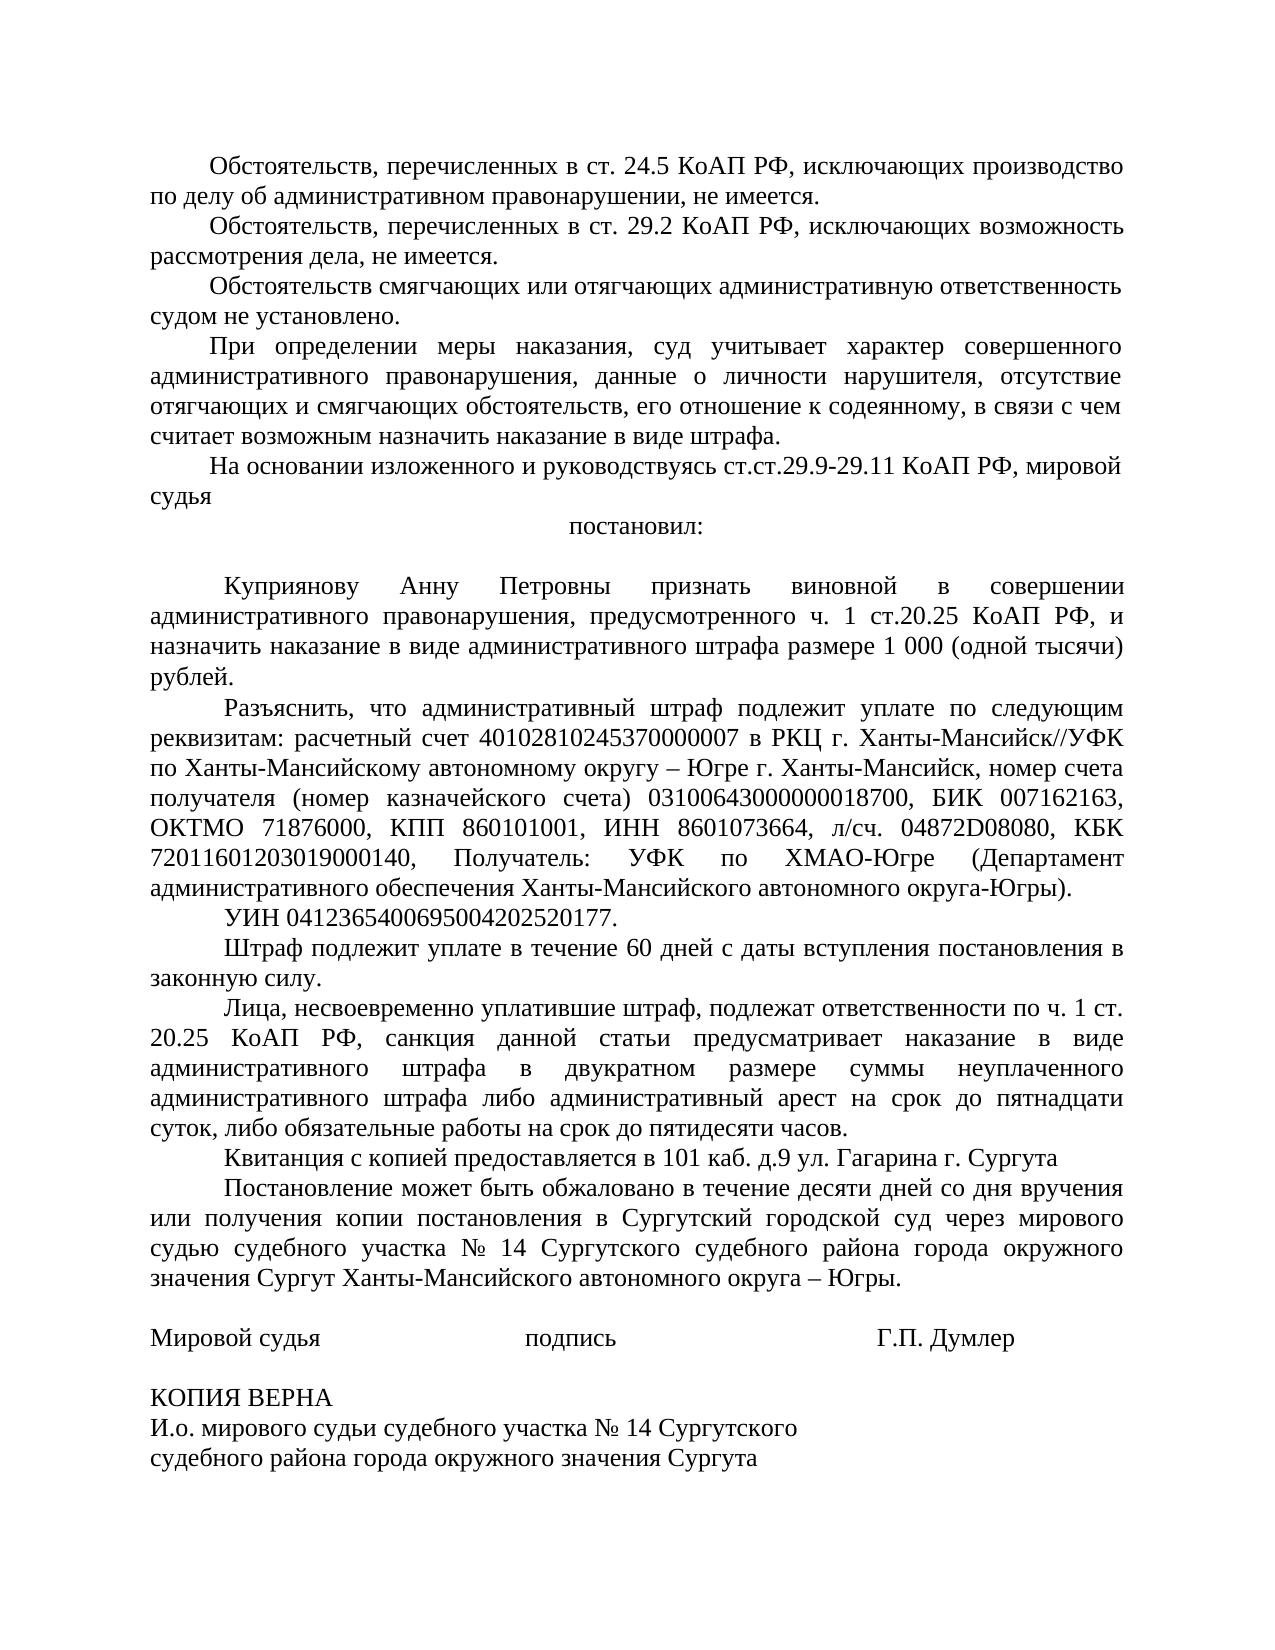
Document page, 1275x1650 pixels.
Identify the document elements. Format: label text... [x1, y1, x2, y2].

text Постановление может быть обжаловано в течение десяти дней со дня вручения или получения копии постановления в Сургутский городской суд через мирового судью судебного участка № 14 Сургутского судебного района города окружного значения Сургут Ханты-Мансийского автономного округа – Югры. [150, 1172, 1125, 1292]
text Разъяснить, что административный штраф подлежит уплате по следующим реквизитам: расчетный счет 40102810245370000007 в РКЦ г. Ханты-Мансийск//УФК по Ханты-Мансийскому автономному округу – Югре г. Ханты-Мансийск, номер счета получателя (номер казначейского счета) 03100643000000018700, БИК 007162163, ОКТМО 71876000, КПП 860101001, ИНН 8601073664, л/сч. 04872D08080, КБК 72011601203019000140, Получатель: УФК по ХМАО-Югре (Департамент административного обеспечения Ханты-Мансийского автономного округа-Югры). [150, 692, 1125, 902]
text КОПИЯ ВЕРНА [150, 1382, 1125, 1412]
text Обстоятельств, перечисленных в ст. 24.5 КоАП РФ, исключающих производство по делу об административном правонарушении, не имеется. [150, 150, 1125, 210]
text Квитанция с копией предоставляется в 101 каб. д.9 ул. Гагарина г. Сургута [150, 1142, 1125, 1172]
text И.о. мирового судьи судебного участка № 14 Сургутского [150, 1412, 1125, 1442]
text Куприянову Анну Петровны признать виновной в совершении административного правонарушения, предусмотренного ч. 1 ст.20.25 КоАП РФ, и назначить наказание в виде административного штрафа размере 1 000 (одной тысячи) рублей. [150, 570, 1125, 692]
text судебного района города окружного значения Сургута [150, 1442, 1125, 1472]
text УИН 0412365400695004202520177. [150, 902, 1125, 932]
text При определении меры наказания, суд учитывает характер совершенного административного правонарушения, данные о личности нарушителя, отсутствие отягчающих и смягчающих обстоятельств, его отношение к содеянному, в связи с чем считает возможным назначить наказание в виде штрафа. [150, 330, 1123, 450]
text На основании изложенного и руководствуясь ст.ст.29.9-29.11 КоАП РФ, мировой судья [150, 450, 1123, 510]
text Лица, несвоевременно уплатившие штраф, подлежат ответственности по ч. 1 ст. 20.25 КоАП РФ, санкция данной статьи предусматривает наказание в виде административного штрафа в двукратном размере суммы неуплаченного административного штрафа либо административный арест на срок до пятнадцати суток, либо обязательные работы на срок до пятидесяти часов. [150, 992, 1125, 1142]
text Мировой судья подпись Г.П. Думлер [150, 1322, 1125, 1352]
text Обстоятельств, перечисленных в ст. 29.2 КоАП РФ, исключающих возможность рассмотрения дела, не имеется. [150, 210, 1125, 270]
text постановил: [150, 510, 1123, 540]
text Обстоятельств смягчающих или отягчающих административную ответственность судом не установлено. [150, 270, 1123, 330]
text Штраф подлежит уплате в течение 60 дней с даты вступления постановления в законную силу. [150, 932, 1125, 992]
